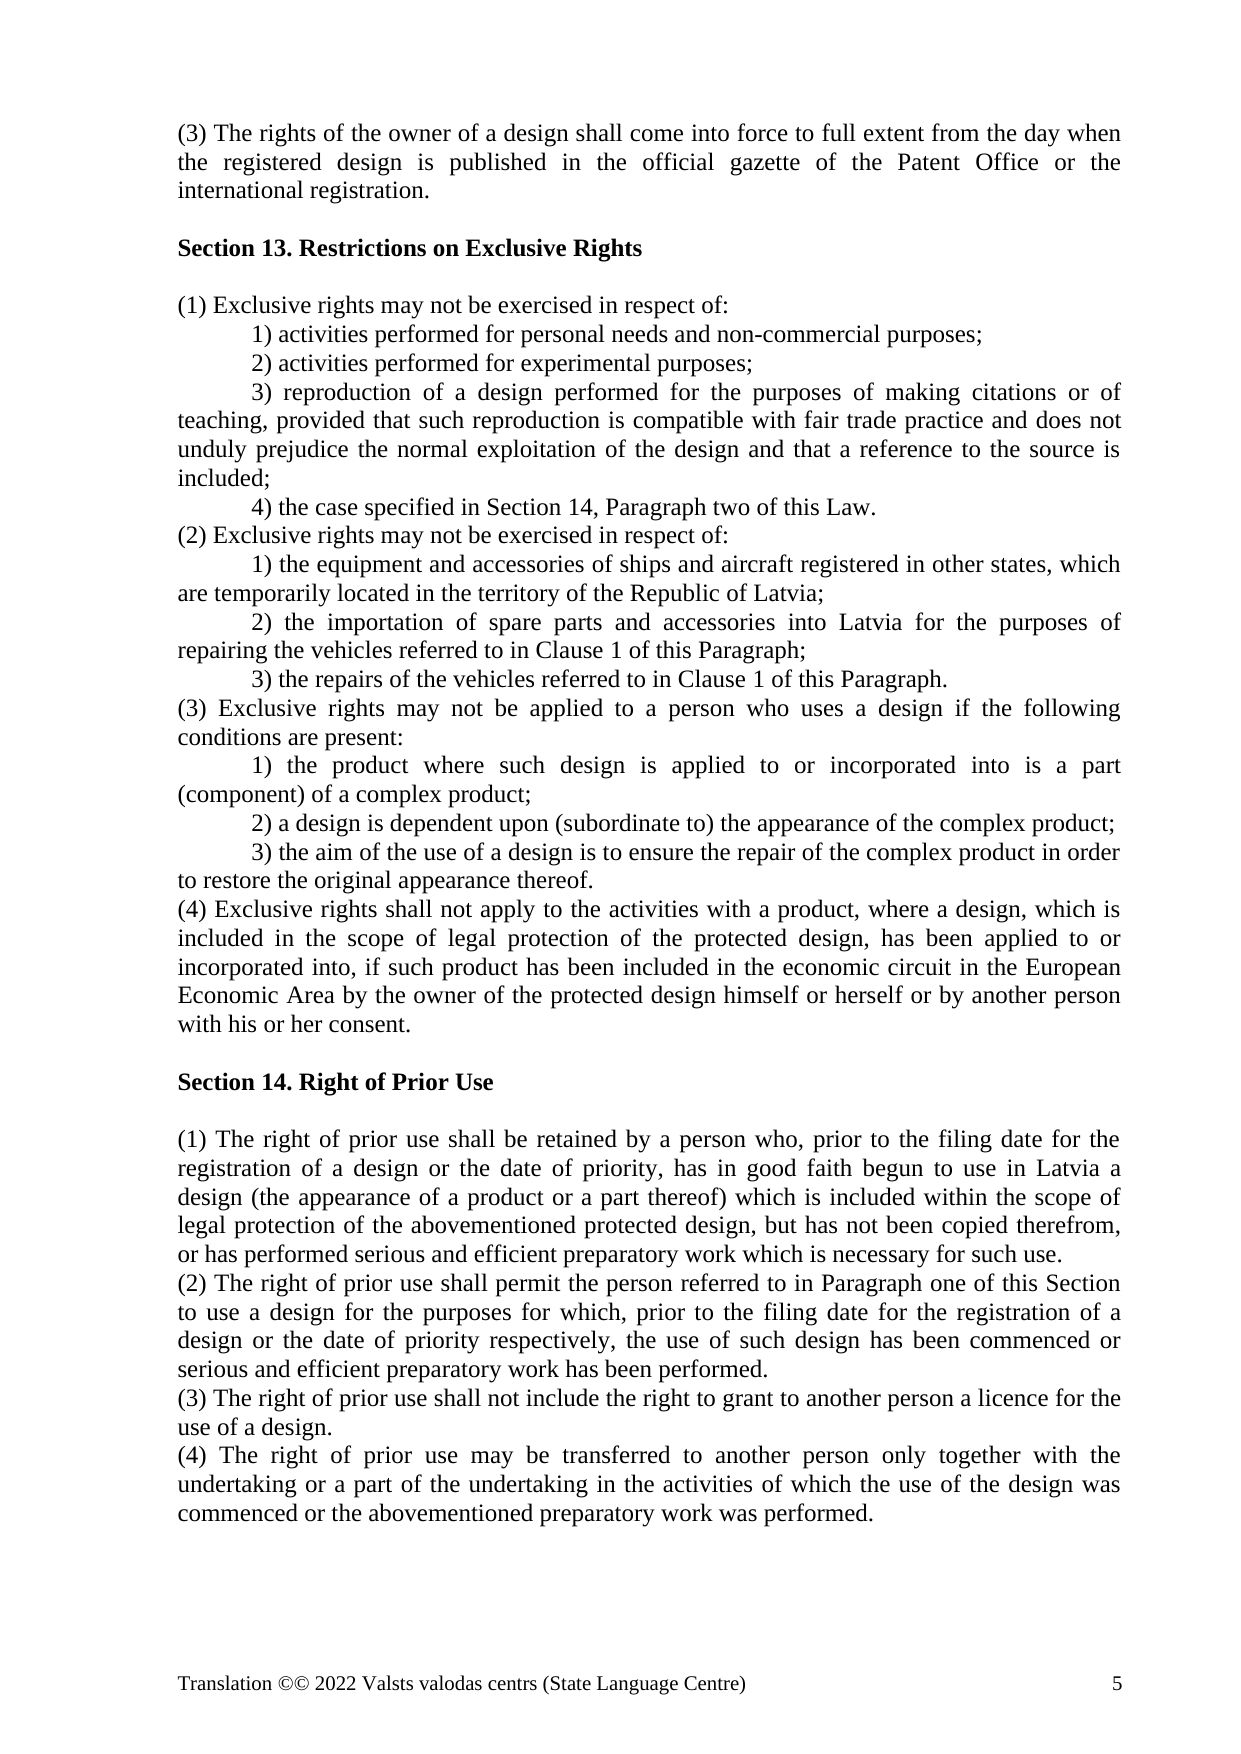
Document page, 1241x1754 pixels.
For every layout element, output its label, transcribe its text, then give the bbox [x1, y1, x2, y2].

text Section 14. Right of Prior Use [177, 1067, 1122, 1096]
text (1) Exclusive rights may not be exercised in respect of: [177, 291, 1122, 319]
text 3) the aim of the use of a design is to ensure the repair of the complex product in order to restore the original appearance thereof. [177, 837, 1122, 894]
text (3) The right of prior use shall not include the right to grant to another person a licence for the use of a design. [177, 1383, 1122, 1441]
text 2) a design is dependent upon (subordinate to) the appearance of the complex product; [177, 808, 1122, 837]
text (3) Exclusive rights may not be applied to a person who uses a design if the following conditions are present: [177, 693, 1122, 751]
text 3) the repairs of the vehicles referred to in Clause 1 of this Paragraph. [177, 664, 1122, 693]
text 2) activities performed for experimental purposes; [177, 348, 1122, 377]
text 3) reproduction of a design performed for the purposes of making citations or of teaching, provided that such reproduction is compatible with fair trade practice and does not unduly prejudice the normal exploitation of the design and that a reference to the source is included; [177, 377, 1122, 492]
text Section 13. Restrictions on Exclusive Rights [177, 233, 1122, 262]
text (2) The right of prior use shall permit the person referred to in Paragraph one of this Section to use a design for the purposes for which, prior to the filing date for the registration of a design or the date of priority respectively, the use of such design has been commenced or serious and efficient preparatory work has been performed. [177, 1268, 1122, 1383]
text (2) Exclusive rights may not be exercised in respect of: [177, 521, 1122, 549]
text (1) The right of prior use shall be retained by a person who, prior to the filing date for the registration of a design or the date of priority, has in good faith begun to use in Latvia a design (the appearance of a product or a part thereof) which is included within the scope of legal protection of the abovementioned protected design, but has not been copied therefrom, or has performed serious and efficient preparatory work which is necessary for such use. [177, 1124, 1122, 1268]
text 1) the equipment and accessories of ships and aircraft registered in other states, which are temporarily located in the territory of the Republic of Latvia; [177, 549, 1122, 607]
text (4) Exclusive rights shall not apply to the activities with a product, where a design, which is included in the scope of legal protection of the protected design, has been applied to or incorporated into, if such product has been included in the economic circuit in the European Economic Area by the owner of the protected design himself or herself or by another person with his or her consent. [177, 894, 1122, 1038]
text 2) the importation of spare parts and accessories into Latvia for the purposes of repairing the vehicles referred to in Clause 1 of this Paragraph; [177, 607, 1122, 664]
text 1) the product where such design is applied to or incorporated into is a part (component) of a complex product; [177, 751, 1122, 808]
text 4) the case specified in Section 14, Paragraph two of this Law. [177, 492, 1122, 521]
text 1) activities performed for personal needs and non-commercial purposes; [177, 319, 1122, 348]
text (3) The rights of the owner of a design shall come into force to full extent from the day when the registered design is published in the official gazette of the Patent Office or the international registration. [177, 118, 1122, 204]
text (4) The right of prior use may be transferred to another person only together with the undertaking or a part of the undertaking in the activities of which the use of the design was commenced or the abovementioned preparatory work was performed. [177, 1441, 1122, 1527]
